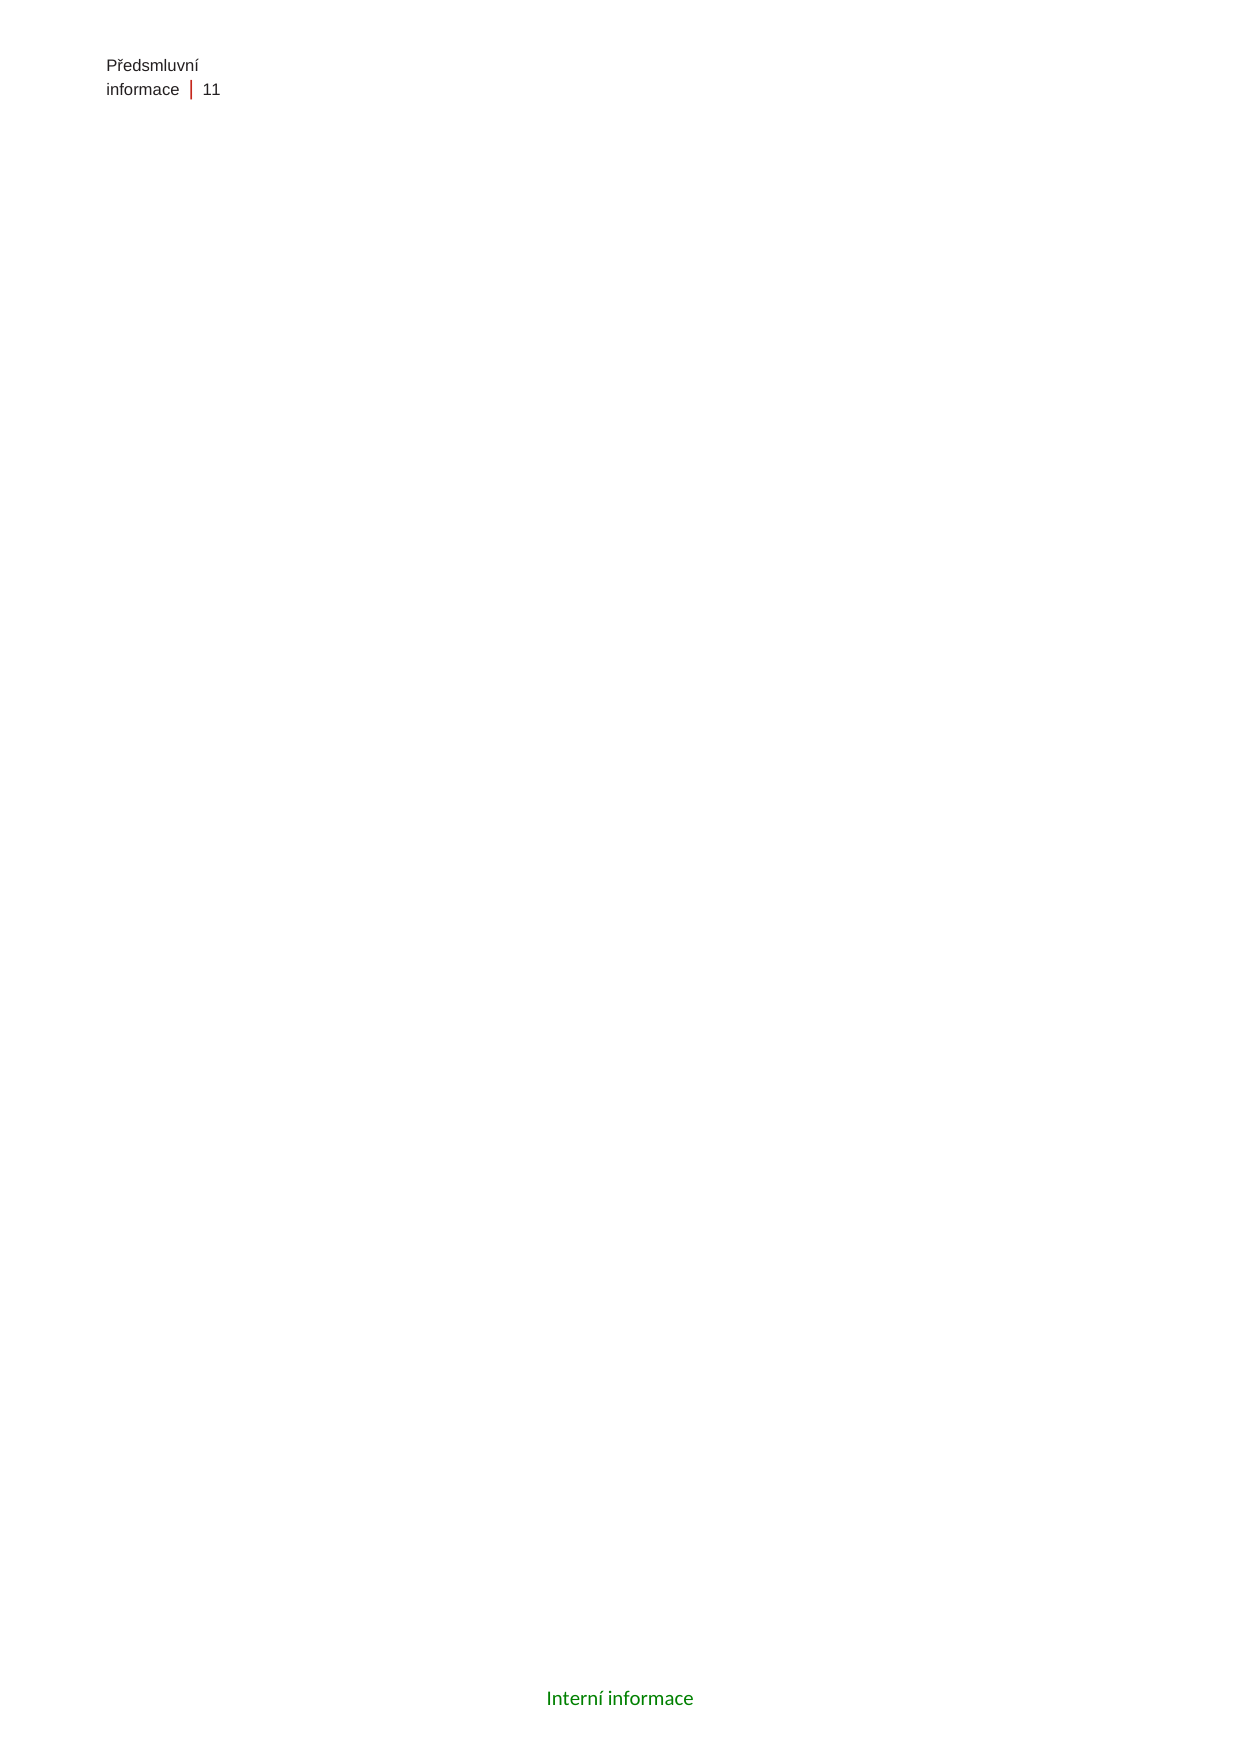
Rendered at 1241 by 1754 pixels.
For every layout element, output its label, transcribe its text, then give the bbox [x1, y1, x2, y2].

text Předsmluvní informace | 11 [106, 56, 255, 99]
